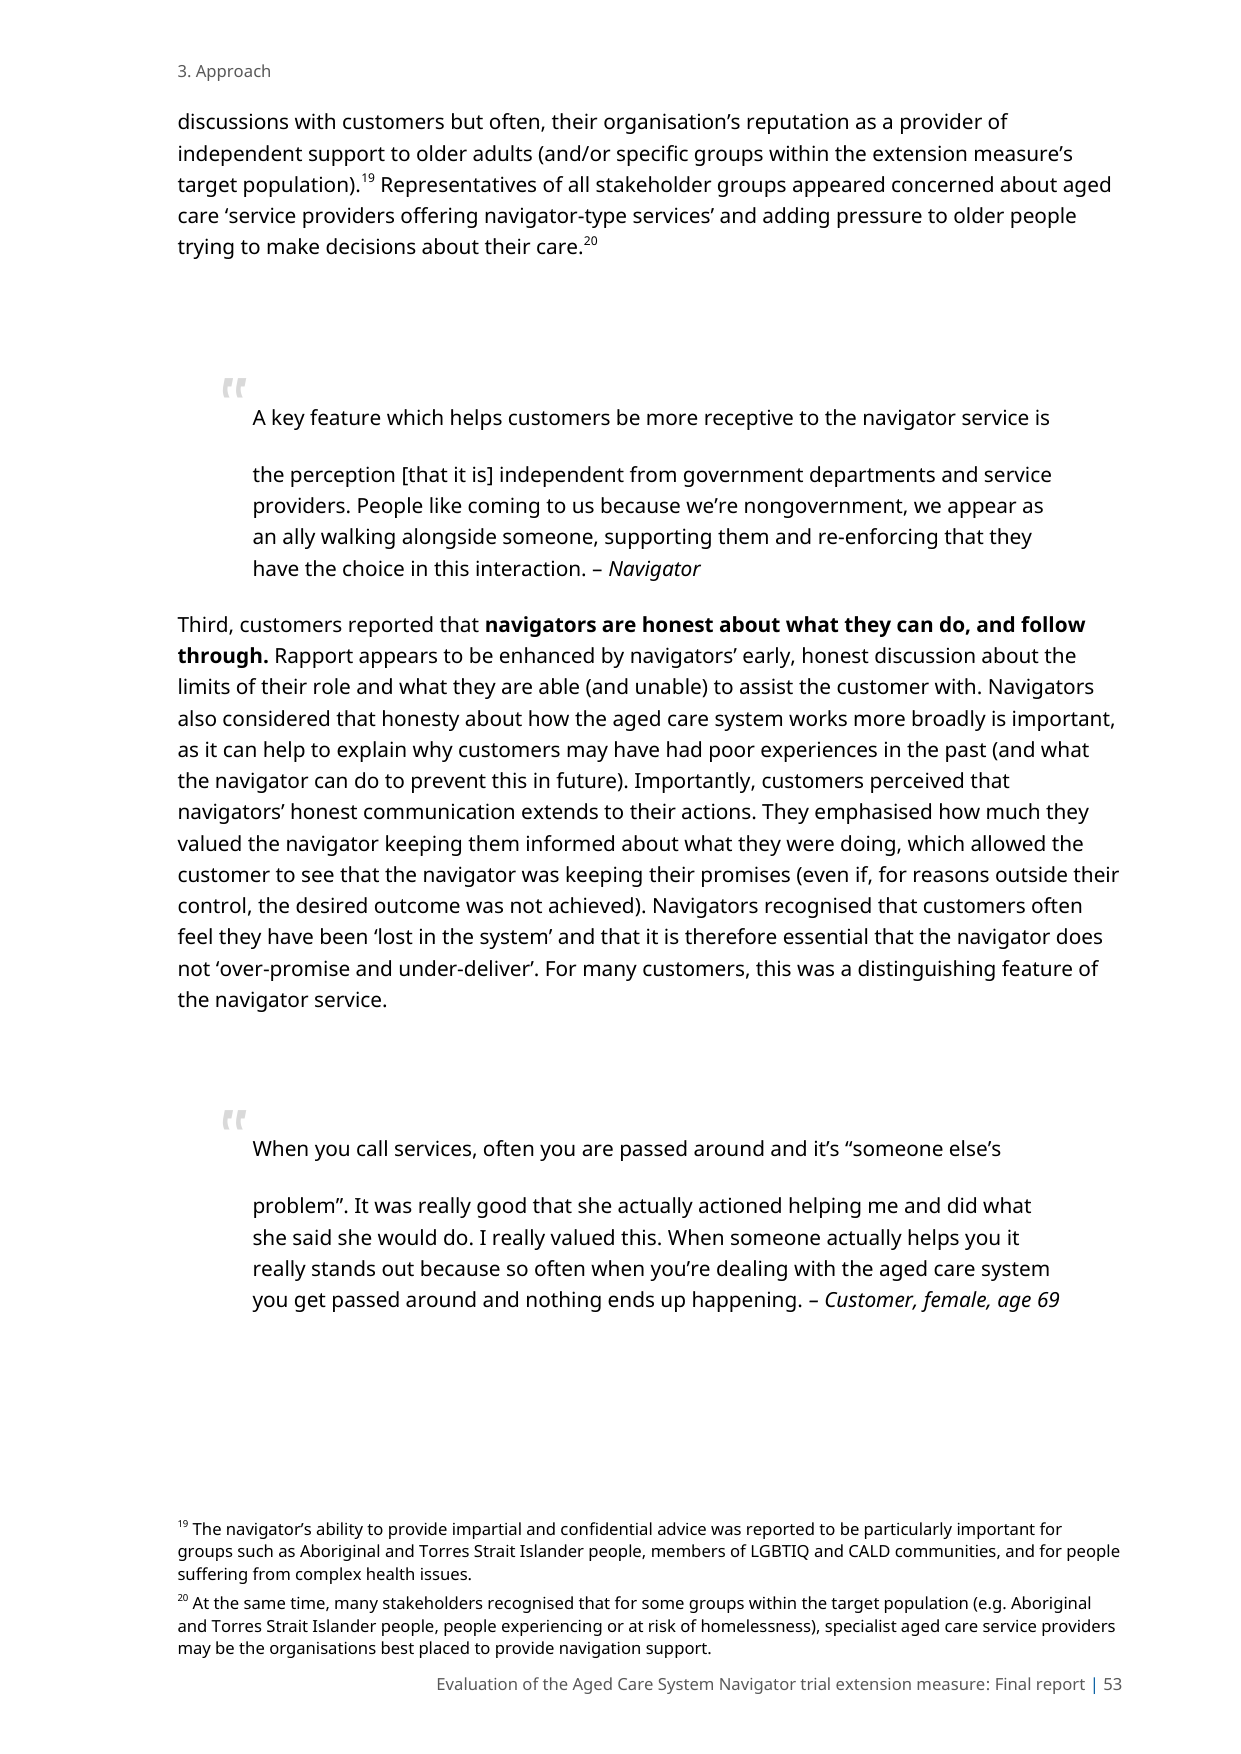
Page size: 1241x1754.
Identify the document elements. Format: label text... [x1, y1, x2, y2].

text A key feature which helps customers be more receptive to the navigator service is the perception [that it is] independent from government departments and service providers. People like coming to us because we’re nongovernment, we appear as an ally walking alongside someone, supporting them and re-enforcing that they have the choice in this interaction. – Navigator [215, 284, 1063, 582]
text Third, customers reported that navigators are honest about what they can do, and follow through. Rapport appears to be enhanced by navigators’ early, honest discussion about the limits of their role and what they are able (and unable) to assist the customer with. Navigators also considered that honesty about how the aged care system works more broadly is important, as it can help to explain why customers may have had poor experiences in the past (and what the navigator can do to prevent this in future). Importantly, customers perceived that navigators’ honest communication extends to their actions. They emphasised how much they valued the navigator keeping them informed about what they were doing, which allowed the customer to see that the navigator was keeping their promises (even if, for reasons outside their control, the desired outcome was not achieved). Navigators recognised that customers often feel they have been ‘lost in the system’ and that it is therefore essential that the navigator does not ‘over-promise and under-deliver’. For many customers, this was a distinguishing feature of the navigator service. [177, 610, 1122, 1013]
text When you call services, often you are passed around and it’s “someone else’s problem”. It was really good that she actually actioned helping me and did what she said she would do. I really valued this. When someone actually helps you it really stands out because so often when you’re dealing with the aged care system you get passed around and nothing ends up happening. – Customer, female, age 69 [215, 1016, 1063, 1314]
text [177, 107, 1122, 261]
